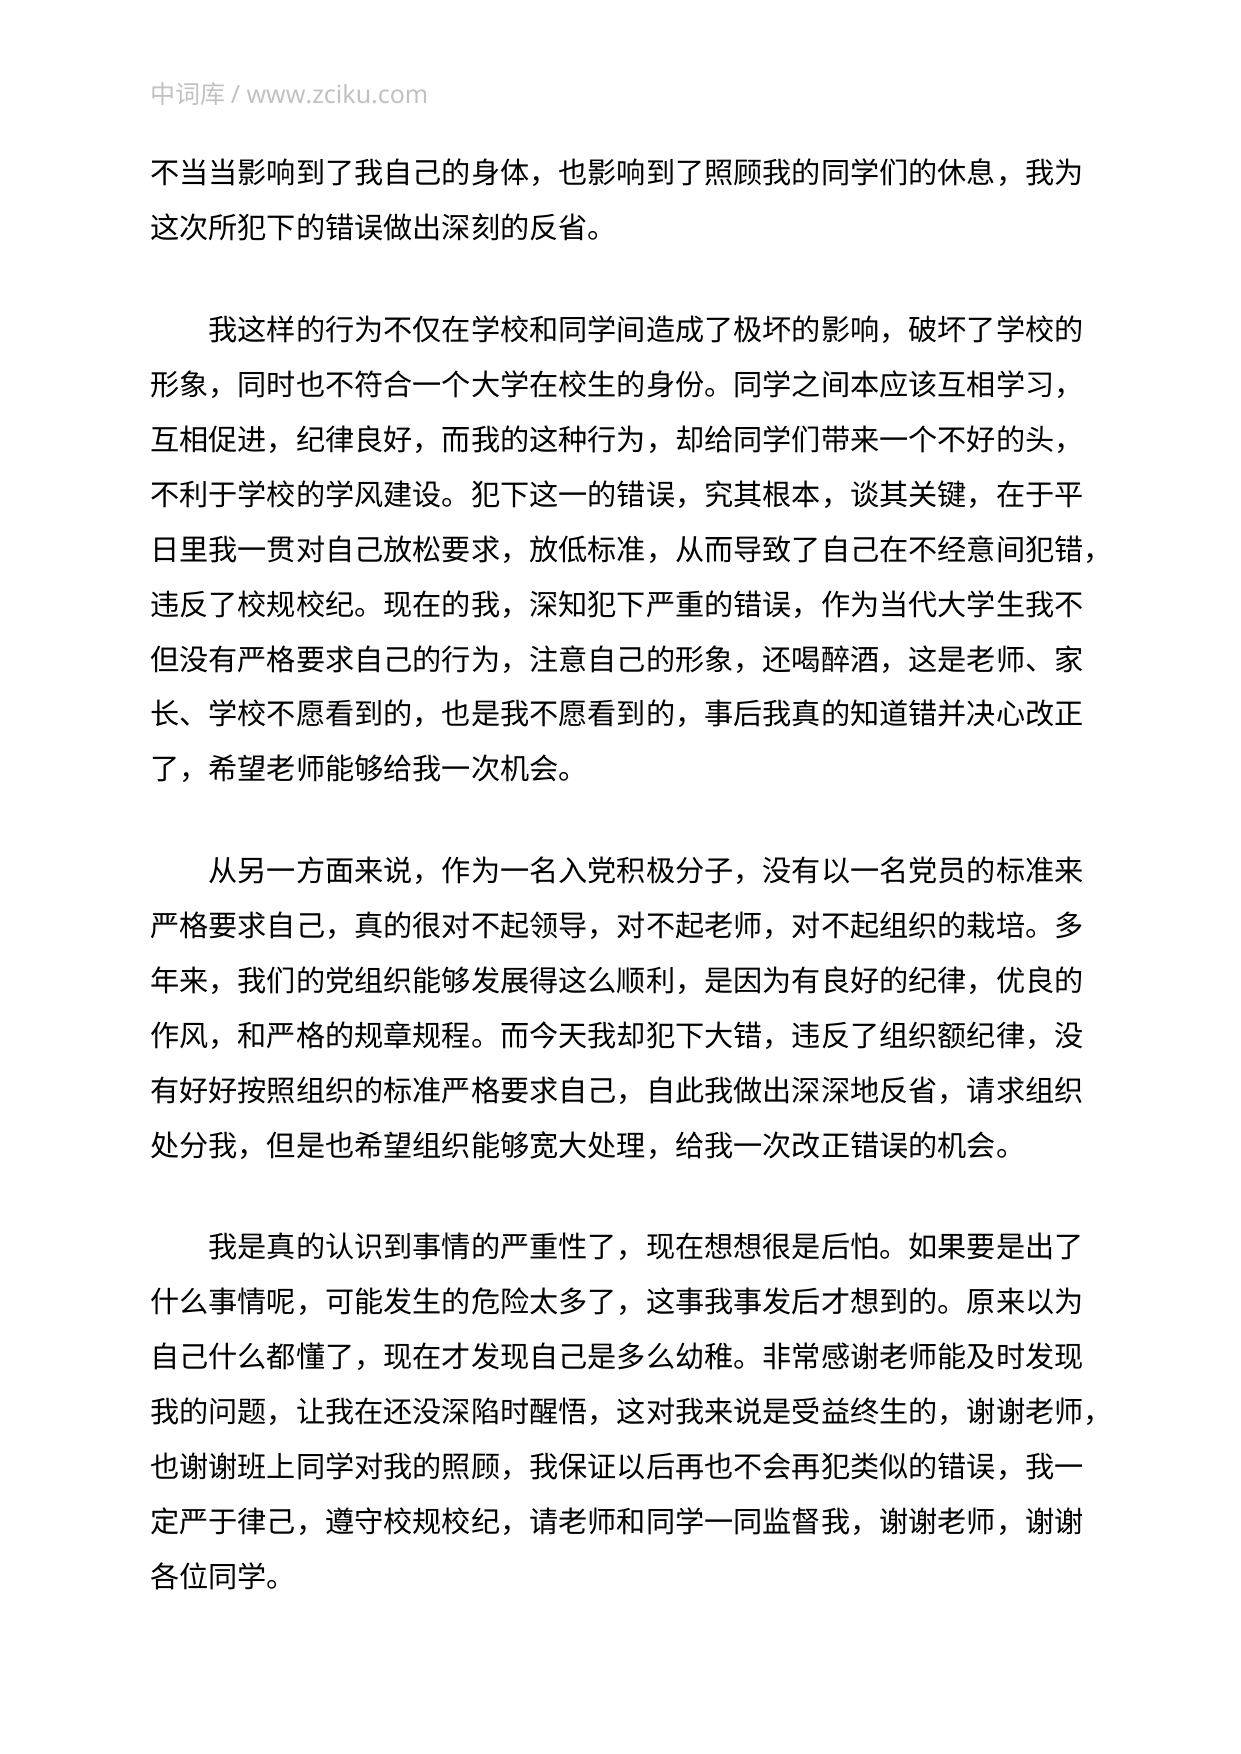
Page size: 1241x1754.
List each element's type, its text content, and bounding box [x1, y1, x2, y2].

text 我是真的认识到事情的严重性了，现在想想很是后怕。如果要是出了什么事情呢，可能发生的危险太多了，这事我事发后才想到的。原来以为自己什么都懂了，现在才发现自己是多么幼稚。非常感谢老师能及时发现我的问题，让我在还没深陷时醒悟，这对我来说是受益终生的，谢谢老师，也谢谢班上同学对我的照顾，我保证以后再也不会再犯类似的错误，我一定严于律己，遵守校规校纪，请老师和同学一同监督我，谢谢老师，谢谢各位同学。 [150, 1224, 1090, 1596]
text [150, 150, 1090, 247]
text 我这样的行为不仅在学校和同学间造成了极坏的影响，破坏了学校的形象，同时也不符合一个大学在校生的身份。同学之间本应该互相学习，互相促进，纪律良好，而我的这种行为，却给同学们带来一个不好的头，不利于学校的学风建设。犯下这一的错误，究其根本，谈其关键，在于平日里我一贯对自己放松要求，放低标准，从而导致了自己在不经意间犯错，违反了校规校纪。现在的我，深知犯下严重的错误，作为当代大学生我不但没有严格要求自己的行为，注意自己的形象，还喝醉酒，这是老师、家长、学校不愿看到的，也是我不愿看到的，事后我真的知道错并决心改正了，希望老师能够给我一次机会。 [150, 307, 1090, 788]
text 从另一方面来说，作为一名入党积极分子，没有以一名党员的标准来严格要求自己，真的很对不起领导，对不起老师，对不起组织的栽培。多年来，我们的党组织能够发展得这么顺利，是因为有良好的纪律，优良的作风，和严格的规章规程。而今天我却犯下大错，违反了组织额纪律，没有好好按照组织的标准严格要求自己，自此我做出深深地反省，请求组织处分我，但是也希望组织能够宽大处理，给我一次改正错误的机会。 [150, 848, 1090, 1164]
